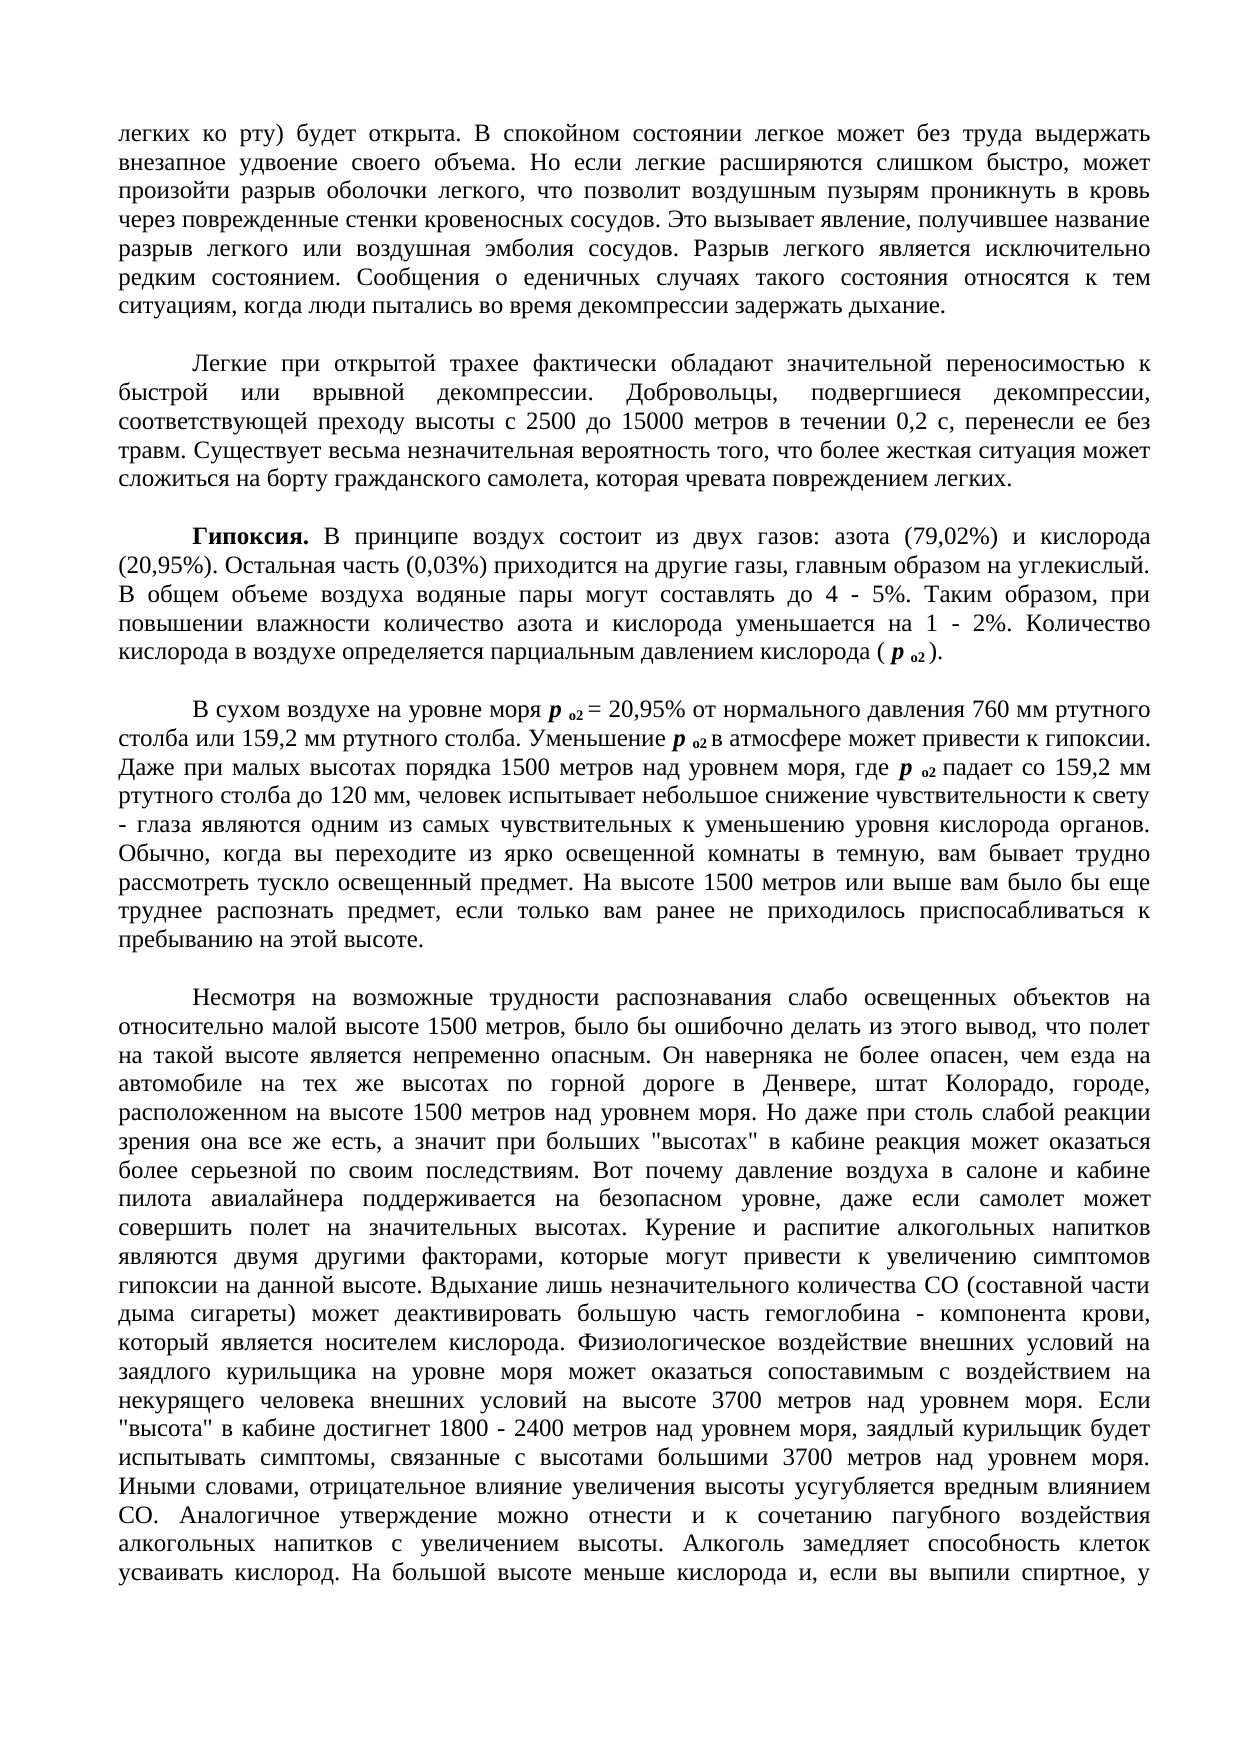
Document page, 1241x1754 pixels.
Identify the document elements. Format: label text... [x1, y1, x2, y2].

text Легкие при открытой трахее фактически обладают значительной переносимостью к быстрой или врывной декомпрессии. Добровольцы, подвергшиеся декомпрессии, соответствующей преходу высоты с 2500 до в течении 0,2 с, перенесли ее без травм. Существует весьма незначительная вероятность того, что более жесткая ситуация может сложиться на борту гражданского самолета, которая чревата повреждением легких. [118, 348, 1152, 492]
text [118, 118, 1152, 319]
text В сухом воздухе на уровне моря p o2 = 20,95% от нормального давления ртутного столба или ртутного столба. Уменьшение p o2 в атмосфере может привести к гипоксии. Даже при малых высотах порядка над уровнем моря, где p o2 падает со ртутного столба до , человек испытывает небольшое снижение чувствительности к свету - глаза являются одним из самых чувствительных к уменьшению уровня кислорода органов. Обычно, когда вы переходите из ярко освещенной комнаты в темную, вам бывает трудно рассмотреть тускло освещенный предмет. На высоте или выше вам было бы еще труднее распознать предмет, если только вам ранее не приходилось приспосабливаться к пребыванию на этой высоте. [118, 694, 1152, 953]
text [118, 982, 1152, 1586]
text Гипоксия. В принципе воздух состоит из двух газов: азота (79,02%) и кислорода (20,95%). Остальная часть (0,03%) приходится на другие газы, главным образом на углекислый. В общем объеме воздуха водяные пары могут составлять до 4 - 5%. Таким образом, при повышении влажности количество азота и кислорода уменьшается на 1 - 2%. Количество кислорода в воздухе определяется парциальным давлением кислорода ( p o2 ). [118, 521, 1152, 665]
